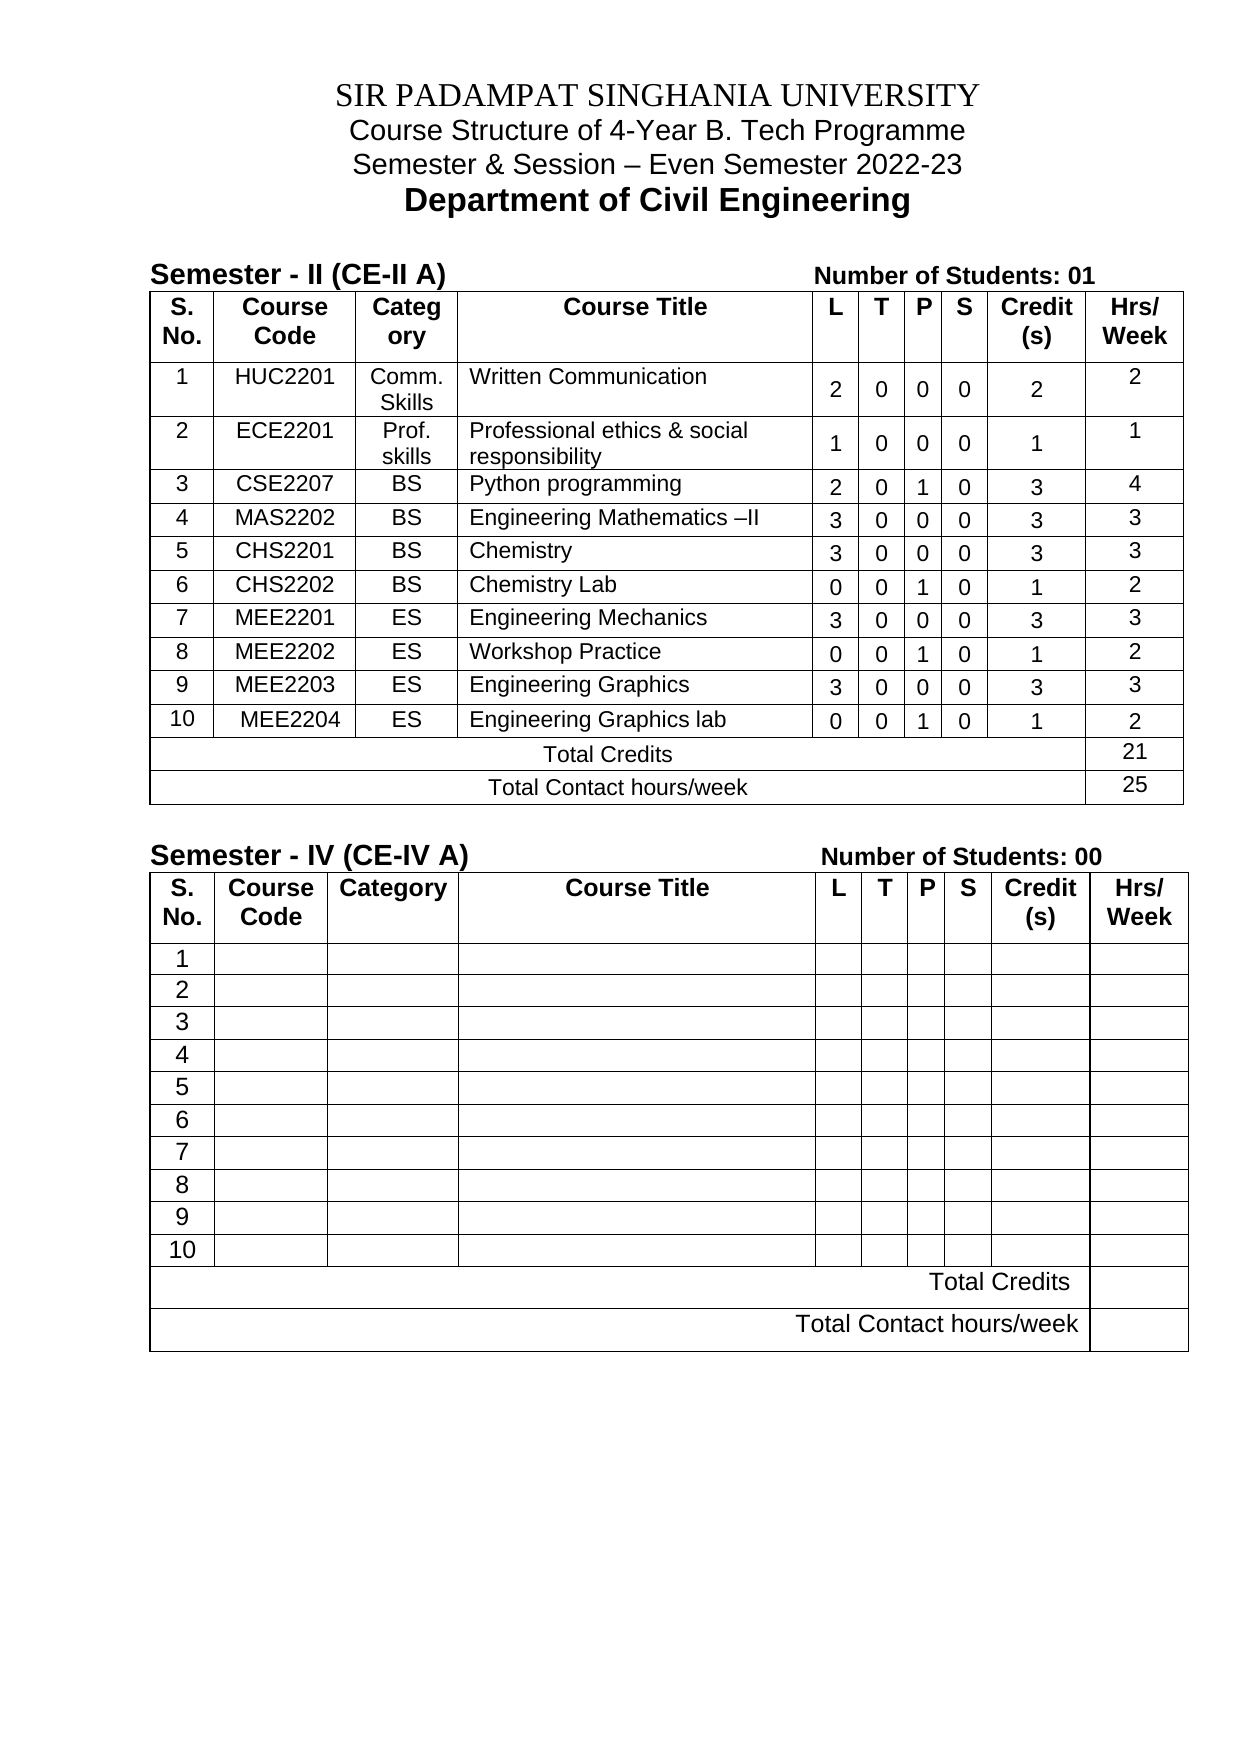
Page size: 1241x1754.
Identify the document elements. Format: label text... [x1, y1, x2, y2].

table_cell CHS2201 [214, 537, 355, 570]
table_header Hrs/ Week [1086, 292, 1183, 362]
table_cell [862, 1170, 907, 1201]
table_cell 1 [905, 638, 941, 670]
table_cell [816, 1170, 861, 1201]
table_cell HUC2201 [214, 363, 355, 416]
table_cell [328, 1040, 458, 1071]
table_cell Engineering Graphics [458, 671, 812, 703]
table_cell [215, 1105, 327, 1136]
table_cell 2 [1086, 363, 1183, 416]
table_cell 3 [1086, 671, 1183, 703]
table_cell Professional ethics & social responsibility [458, 417, 812, 469]
table_cell 3 [1086, 604, 1183, 637]
table_cell Comm. Skills [356, 363, 457, 416]
table_header Course Title [458, 292, 812, 362]
table_header S [942, 292, 987, 362]
table_cell 9 [151, 671, 213, 703]
table_cell ES [356, 671, 457, 703]
table_cell [215, 1040, 327, 1071]
table_cell [459, 1170, 815, 1201]
table_cell 0 [859, 604, 904, 637]
table_cell [816, 1235, 861, 1266]
table_cell [862, 944, 907, 973]
table_cell [908, 1235, 944, 1266]
table_cell 0 [859, 571, 904, 603]
table_cell 0 [942, 671, 987, 703]
table_cell 0 [859, 363, 904, 416]
table_cell Prof. skills [356, 417, 457, 469]
table_cell 2 [813, 470, 858, 503]
table_cell [328, 1105, 458, 1136]
table_cell 0 [942, 470, 987, 503]
table_cell ES [356, 705, 457, 737]
table_cell 4 [1086, 470, 1183, 503]
table_cell 0 [942, 537, 987, 570]
table_cell [862, 1040, 907, 1071]
table_cell [945, 1235, 991, 1266]
table_cell [1091, 1267, 1188, 1308]
table_cell 3 [813, 604, 858, 637]
table_cell Workshop Practice [458, 638, 812, 670]
table_cell [215, 1137, 327, 1168]
table_cell 0 [942, 604, 987, 637]
text Semester - II (CE-II A) Number of Students: 01 [150, 257, 1165, 291]
table_cell 3 [988, 604, 1085, 637]
table_cell BS [356, 571, 457, 603]
table_cell Total Contact hours/week [151, 771, 1085, 804]
table_cell 0 [942, 571, 987, 603]
table_cell 6 [151, 1105, 214, 1136]
table_cell 1 [1086, 417, 1183, 469]
table_cell ES [356, 604, 457, 637]
table_cell [328, 1170, 458, 1201]
table_cell 5 [151, 537, 213, 570]
table_cell [459, 975, 815, 1006]
table_cell 1 [905, 705, 941, 737]
table_cell [1091, 1105, 1188, 1136]
table_header T [859, 292, 904, 362]
table_cell 1 [813, 417, 858, 469]
table_cell MEE2204 [214, 705, 355, 737]
table_cell MEE2203 [214, 671, 355, 703]
table_cell Python programming [458, 470, 812, 503]
table_cell 7 [151, 604, 213, 637]
table_cell [908, 975, 944, 1006]
table_cell MAS2202 [214, 504, 355, 536]
table_cell [459, 1235, 815, 1266]
table_cell [992, 975, 1089, 1006]
table_cell [459, 1040, 815, 1071]
table_cell 3 [151, 470, 213, 503]
table_cell [908, 1170, 944, 1201]
table_cell [816, 1007, 861, 1038]
table_cell 0 [859, 671, 904, 703]
table_cell 10 [151, 1235, 214, 1266]
table_cell [862, 1137, 907, 1168]
table_cell [908, 944, 944, 973]
table_cell 1 [988, 705, 1085, 737]
table_cell [328, 1072, 458, 1103]
table_cell [945, 944, 991, 973]
text Department of Civil Engineering [150, 180, 1165, 219]
table_cell [908, 1007, 944, 1038]
text SIR PADAMPAT SINGHANIA UNIVERSITY [150, 75, 1165, 113]
table_cell 2 [1086, 571, 1183, 603]
table_cell 8 [151, 638, 213, 670]
table_cell [945, 1170, 991, 1201]
table_cell Written Communication [458, 363, 812, 416]
table_cell [945, 1007, 991, 1038]
table_cell [908, 1040, 944, 1071]
table_cell [992, 1040, 1089, 1071]
table_cell [328, 1202, 458, 1233]
table_cell [816, 1202, 861, 1233]
table_header P [908, 873, 944, 943]
table_cell [862, 1105, 907, 1136]
table_cell 1 [905, 470, 941, 503]
table_cell [459, 1007, 815, 1038]
table_cell [945, 1105, 991, 1136]
table_cell [1091, 1170, 1188, 1201]
table_cell [908, 1202, 944, 1233]
table_cell BS [356, 537, 457, 570]
table_cell 2 [1086, 705, 1183, 737]
table_cell Engineering Mechanics [458, 604, 812, 637]
table_cell 0 [905, 604, 941, 637]
table_header Category [328, 873, 458, 943]
table_cell 0 [859, 705, 904, 737]
table_header Course Title [459, 873, 815, 943]
table_cell [328, 944, 458, 973]
table_cell [459, 944, 815, 973]
table_header S. No. [151, 292, 213, 362]
table_cell [215, 1072, 327, 1103]
table_cell [1091, 1007, 1188, 1038]
table_cell 0 [905, 363, 941, 416]
table_cell 25 [1086, 771, 1183, 804]
table_header Course Code [215, 873, 327, 943]
table_cell 3 [813, 504, 858, 536]
table_cell [1091, 1137, 1188, 1168]
table_cell 0 [813, 571, 858, 603]
table_cell ECE2201 [214, 417, 355, 469]
table_header T [862, 873, 907, 943]
table_cell Chemistry Lab [458, 571, 812, 603]
table_cell [459, 1137, 815, 1168]
table_cell [945, 1202, 991, 1233]
table_cell [215, 944, 327, 973]
table_cell 0 [942, 363, 987, 416]
table_cell 6 [151, 571, 213, 603]
table_cell 0 [942, 705, 987, 737]
table_cell [862, 1007, 907, 1038]
table_cell [1091, 1235, 1188, 1266]
table_cell 1 [151, 363, 213, 416]
table_cell 2 [1086, 638, 1183, 670]
table_cell 0 [905, 417, 941, 469]
table_header L [816, 873, 861, 943]
table_cell 3 [988, 470, 1085, 503]
table_header Category [356, 292, 457, 362]
table_cell [862, 1202, 907, 1233]
table_cell 0 [859, 638, 904, 670]
table_cell [862, 1235, 907, 1266]
table_cell MEE2201 [214, 604, 355, 637]
table_cell 0 [859, 417, 904, 469]
table_cell [1091, 1309, 1188, 1351]
table_cell CSE2207 [214, 470, 355, 503]
table_cell [1091, 1072, 1188, 1103]
table_cell [816, 1105, 861, 1136]
table_cell 1 [905, 571, 941, 603]
table_cell [862, 1072, 907, 1103]
table_cell [816, 975, 861, 1006]
table_cell [328, 1137, 458, 1168]
table_cell [215, 1007, 327, 1038]
table_header Credit (s) [992, 873, 1089, 943]
table_cell 9 [151, 1202, 214, 1233]
table_header L [813, 292, 858, 362]
table_cell 0 [905, 671, 941, 703]
table_cell [459, 1105, 815, 1136]
table_cell [862, 975, 907, 1006]
table_cell 0 [859, 537, 904, 570]
table_cell [816, 1040, 861, 1071]
table_cell 0 [942, 417, 987, 469]
table_cell [992, 944, 1089, 973]
table_cell 2 [151, 975, 214, 1006]
table_cell [908, 1072, 944, 1103]
table_cell 0 [905, 537, 941, 570]
table_header Credit (s) [988, 292, 1085, 362]
text Course Structure of 4-Year B. Tech Programme [150, 113, 1165, 147]
table_cell 3 [813, 537, 858, 570]
table_cell 3 [813, 671, 858, 703]
table_cell [328, 1007, 458, 1038]
table_cell [908, 1105, 944, 1136]
table_cell 21 [1086, 738, 1183, 770]
table_header Hrs/ Week [1091, 873, 1188, 943]
table_cell 0 [859, 470, 904, 503]
table_cell [816, 1137, 861, 1168]
table_cell 10 [151, 705, 213, 737]
table_cell 3 [988, 537, 1085, 570]
table_cell 0 [942, 638, 987, 670]
table_cell [992, 1007, 1089, 1038]
table_cell [215, 1235, 327, 1266]
table_cell 4 [151, 1040, 214, 1071]
table_cell 0 [942, 504, 987, 536]
table_cell [992, 1105, 1089, 1136]
table_cell [992, 1072, 1089, 1103]
table_cell [992, 1137, 1089, 1168]
table_cell 2 [988, 363, 1085, 416]
table_cell 3 [1086, 537, 1183, 570]
table_cell [1091, 944, 1188, 973]
table_cell Chemistry [458, 537, 812, 570]
table_header S. No. [151, 873, 214, 943]
table_cell 8 [151, 1170, 214, 1201]
table_cell 1 [151, 944, 214, 973]
table_cell MEE2202 [214, 638, 355, 670]
table_cell BS [356, 504, 457, 536]
table_cell Total Credits [151, 1267, 1089, 1308]
table_cell 3 [988, 671, 1085, 703]
table_cell [215, 1170, 327, 1201]
table_cell 4 [151, 504, 213, 536]
table_cell 1 [988, 638, 1085, 670]
table_cell 5 [151, 1072, 214, 1103]
table_cell [1091, 975, 1188, 1006]
table_cell [992, 1235, 1089, 1266]
text Semester & Session – Even Semester 2022-23 [150, 147, 1165, 180]
table_cell 3 [151, 1007, 214, 1038]
table_cell [459, 1072, 815, 1103]
table_cell 0 [813, 705, 858, 737]
table_cell CHS2202 [214, 571, 355, 603]
table_cell 2 [151, 417, 213, 469]
table_cell 0 [859, 504, 904, 536]
table_cell 3 [1086, 504, 1183, 536]
table_cell [816, 944, 861, 973]
table_cell 1 [988, 571, 1085, 603]
table_cell Engineering Mathematics –II [458, 504, 812, 536]
table_cell Total Credits [151, 738, 1085, 770]
table_cell [328, 975, 458, 1006]
table_cell [945, 1072, 991, 1103]
table_cell [945, 1137, 991, 1168]
table_cell Engineering Graphics lab [458, 705, 812, 737]
table_cell [1091, 1040, 1188, 1071]
table_cell [908, 1137, 944, 1168]
table_cell [215, 975, 327, 1006]
table_cell [1091, 1202, 1188, 1233]
table_cell [992, 1202, 1089, 1233]
table_cell [459, 1202, 815, 1233]
table_cell 0 [813, 638, 858, 670]
table_cell [945, 1040, 991, 1071]
table_cell [215, 1202, 327, 1233]
table_header S [945, 873, 991, 943]
table_header P [905, 292, 941, 362]
table_cell 2 [813, 363, 858, 416]
table_cell ES [356, 638, 457, 670]
table_cell 7 [151, 1137, 214, 1168]
table_cell 1 [988, 417, 1085, 469]
table_cell [992, 1170, 1089, 1201]
table_cell Total Contact hours/week [151, 1309, 1089, 1351]
table_cell 3 [988, 504, 1085, 536]
table_header Course Code [214, 292, 355, 362]
text Semester - IV (CE-IV A) Number of Students: 00 [150, 838, 1165, 872]
table_cell [816, 1072, 861, 1103]
table_cell [945, 975, 991, 1006]
table_cell 0 [905, 504, 941, 536]
table_cell BS [356, 470, 457, 503]
table_cell [328, 1235, 458, 1266]
